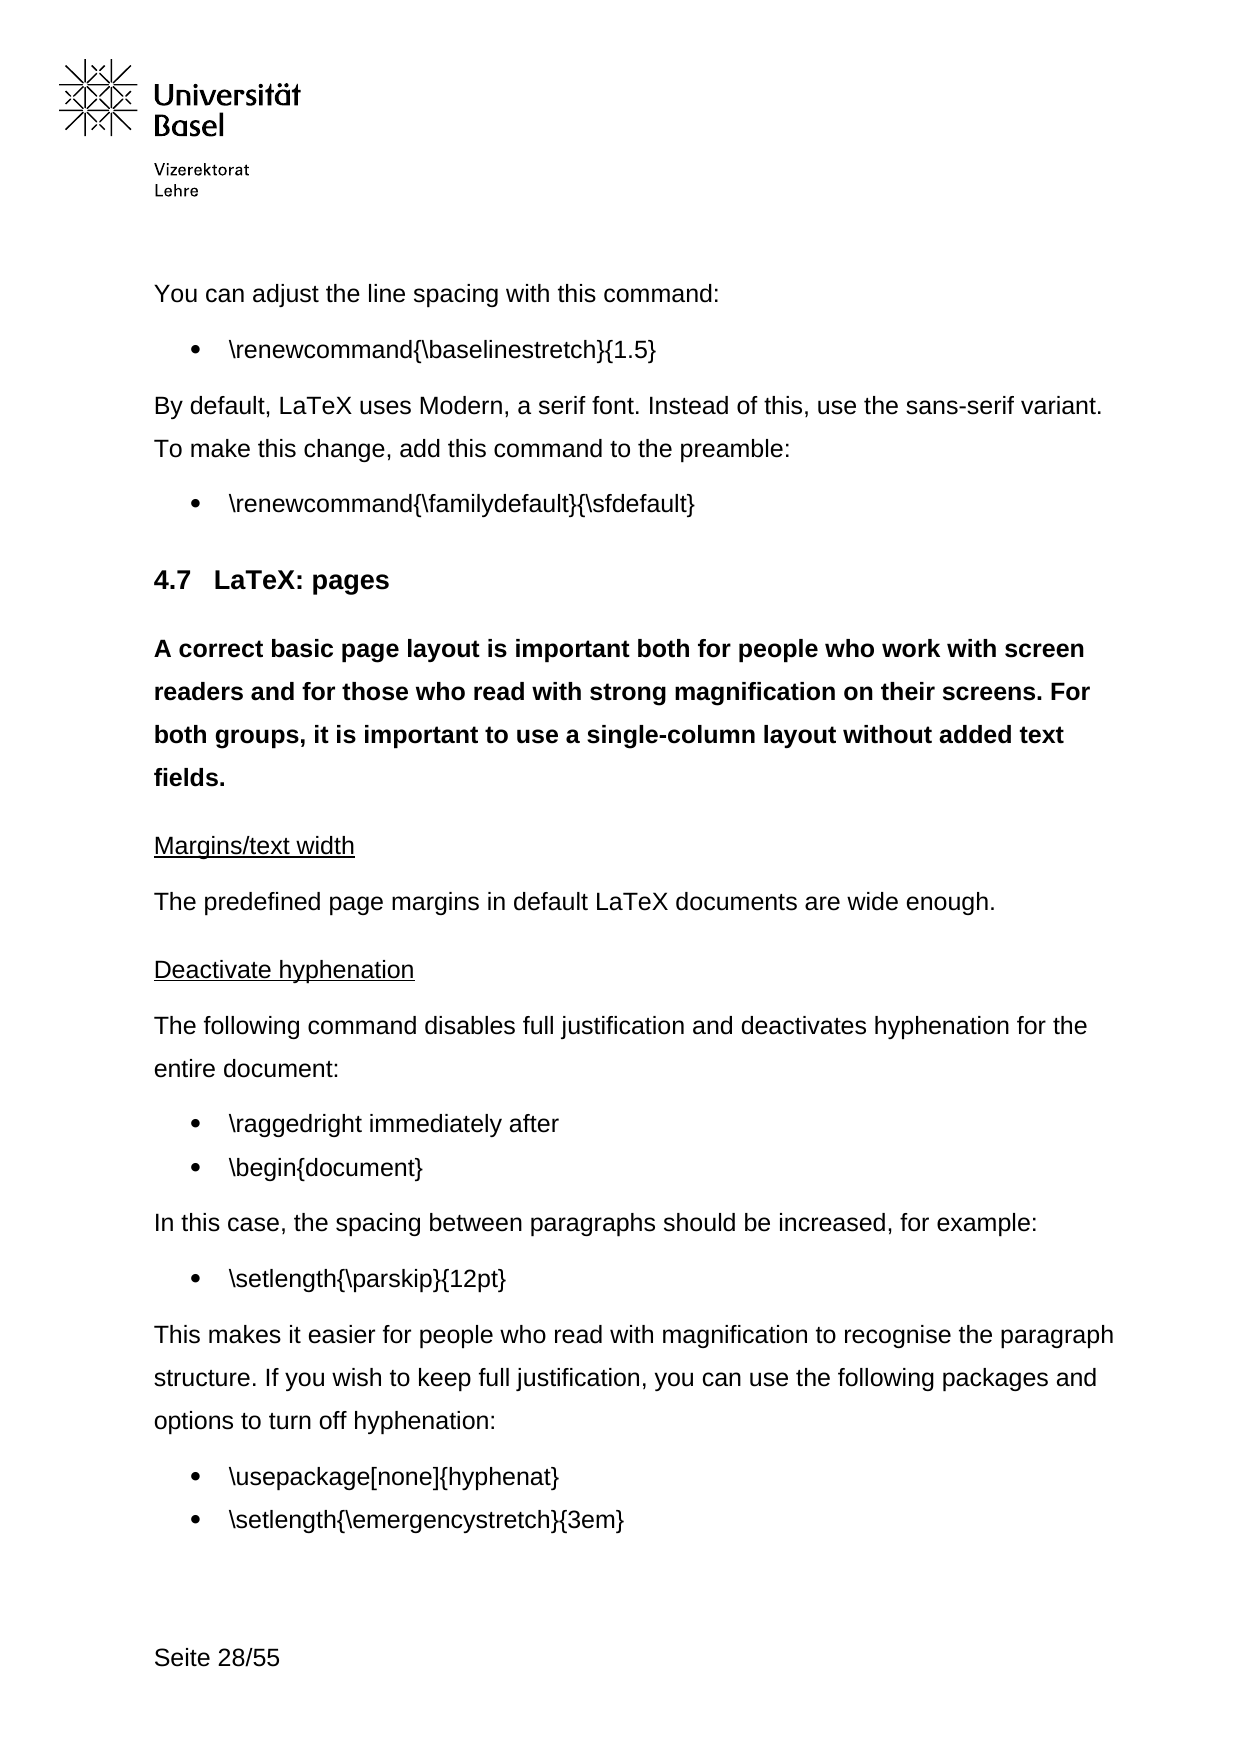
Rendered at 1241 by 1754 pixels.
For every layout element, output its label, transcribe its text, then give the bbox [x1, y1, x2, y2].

list \renewcommand{\familydefault}{\sfdefault} [191, 489, 1134, 518]
text The following command disables full justification and deactivates hyphenation for the entire document: [153, 1011, 1134, 1082]
text In this case, the spacing between paragraphs should be increased, for example: [153, 1208, 1134, 1237]
subtitle LaTeX: pages [153, 564, 1134, 595]
text A correct basic page layout is important both for people who work with screen readers and for those who read with strong magnification on their screens. For both groups, it is important to use a single-column layout without added text fields. [153, 634, 1134, 792]
list \begin{document} [191, 1153, 1134, 1181]
list \setlength{\parskip}{12pt} [191, 1264, 1134, 1293]
text You can adjust the line spacing with this command: [153, 279, 1134, 308]
list \usepackage[none]{hyphenat} [191, 1462, 1134, 1490]
text This makes it easier for people who read with magnification to recognise the paragraph structure. If you wish to keep full justification, you can use the following packages and options to turn off hyphenation: [153, 1320, 1134, 1435]
text By default, LaTeX uses Modern, a serif font. Instead of this, use the sans-serif variant. To make this change, add this command to the preamble: [153, 391, 1134, 463]
list \raggedright immediately after [191, 1109, 1134, 1138]
list \renewcommand{\baselinestretch}{1.5} [191, 335, 1134, 364]
list \setlength{\emergencystretch}{3em} [191, 1505, 1134, 1534]
subtitle Margins/text width [153, 831, 1134, 860]
subtitle Deactivate hyphenation [153, 955, 1134, 984]
text The predefined page margins in default LaTeX documents are wide enough. [153, 887, 1134, 916]
